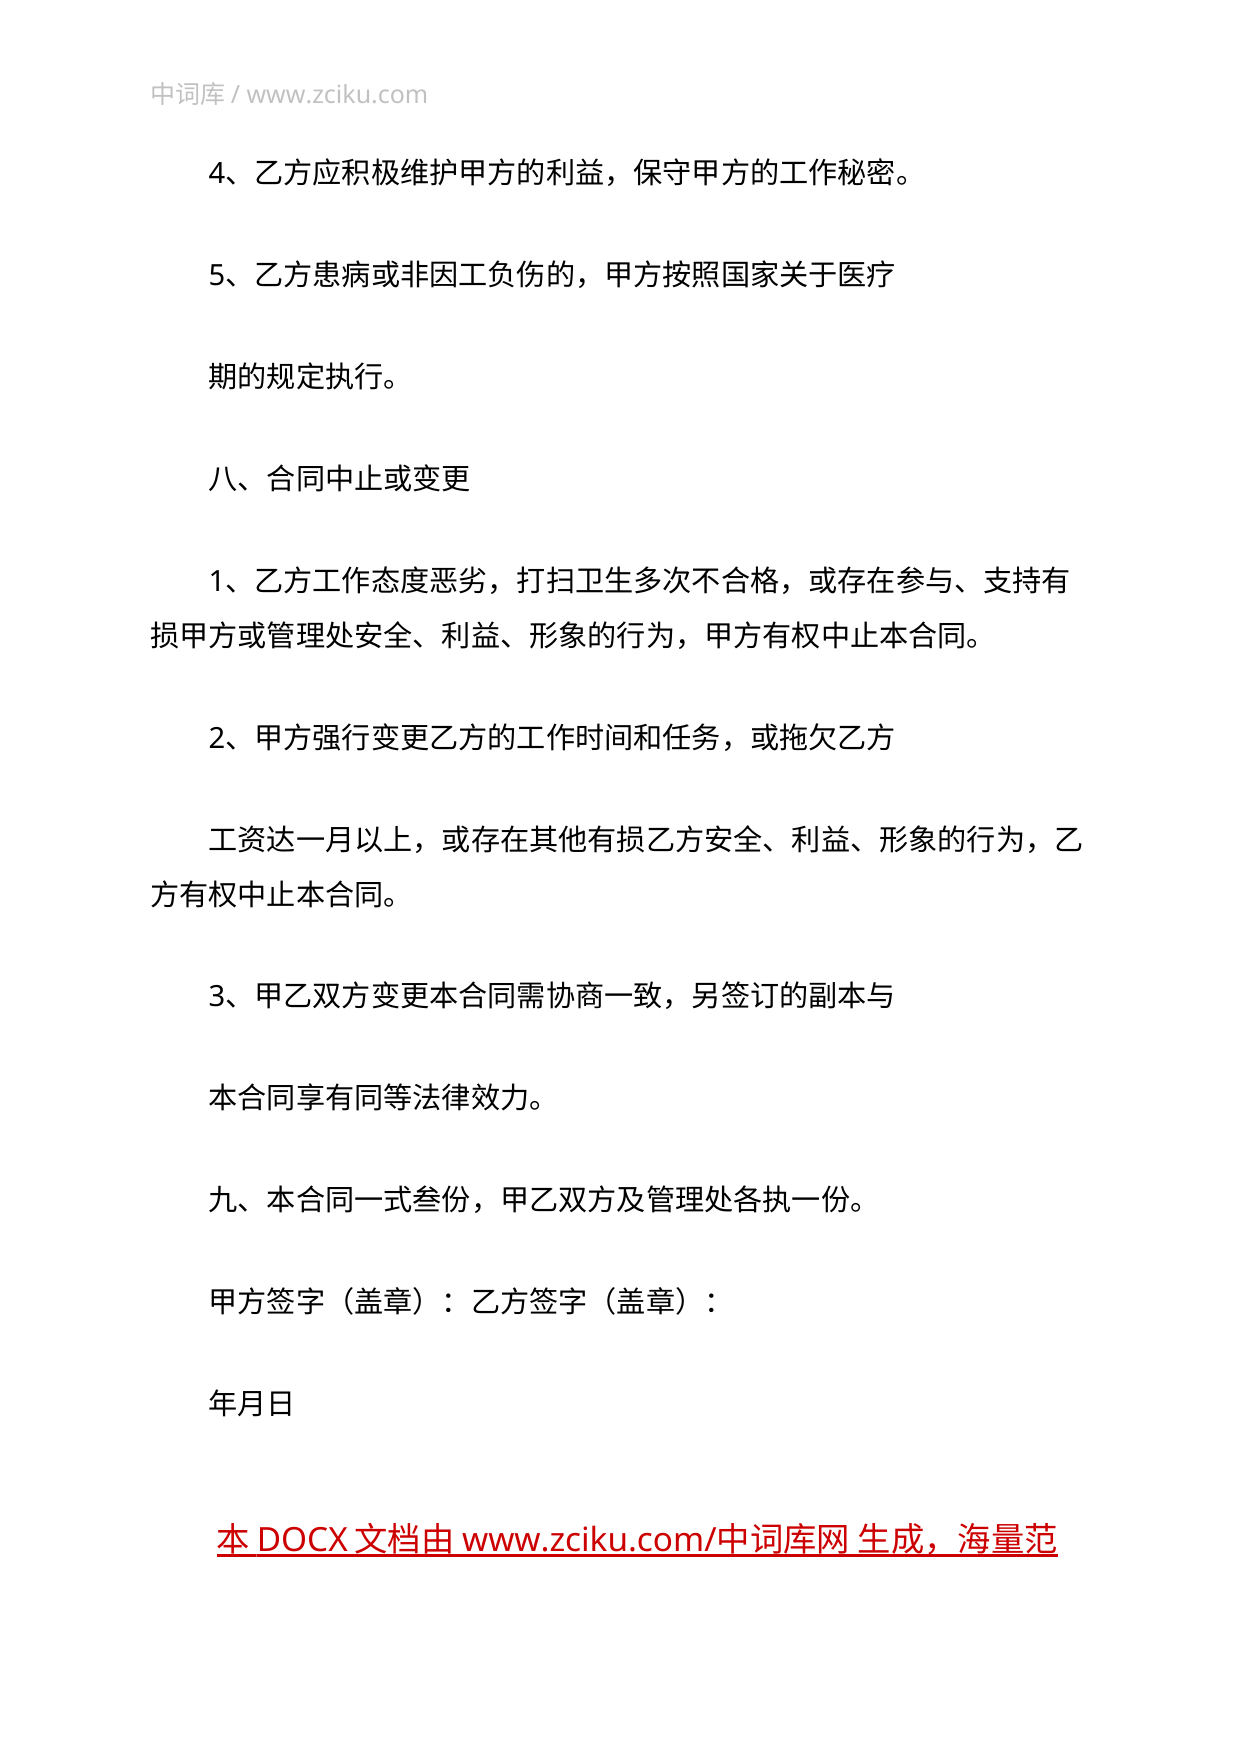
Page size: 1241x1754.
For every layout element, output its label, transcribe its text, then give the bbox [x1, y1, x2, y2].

text 5、乙方患病或非因工负伤的，甲方按照国家关于医疗 [150, 252, 1090, 294]
text 工资达一月以上，或存在其他有损乙方安全、利益、形象的行为，乙方有权中止本合同。 [150, 816, 1090, 913]
text 3、甲乙双方变更本合同需协商一致，另签订的副本与 [150, 973, 1090, 1015]
text 年月日 [150, 1380, 1090, 1422]
text 1、乙方工作态度恶劣，打扫卫生多次不合格，或存在参与、支持有损甲方或管理处安全、利益、形象的行为，甲方有权中止本合同。 [150, 557, 1090, 655]
text 4、乙方应积极维护甲方的利益，保守甲方的工作秘密。 [150, 150, 1090, 192]
text 九、本合同一式叁份，甲乙双方及管理处各执一份。 [150, 1177, 1090, 1219]
text 本合同享有同等法律效力。 [150, 1075, 1090, 1117]
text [150, 1513, 1090, 1562]
text 期的规定执行。 [150, 354, 1090, 396]
text 八、合同中止或变更 [150, 456, 1090, 498]
text 甲方签字（盖章）：乙方签字（盖章）： [150, 1278, 1090, 1321]
text 2、甲方强行变更乙方的工作时间和任务，或拖欠乙方 [150, 714, 1090, 757]
